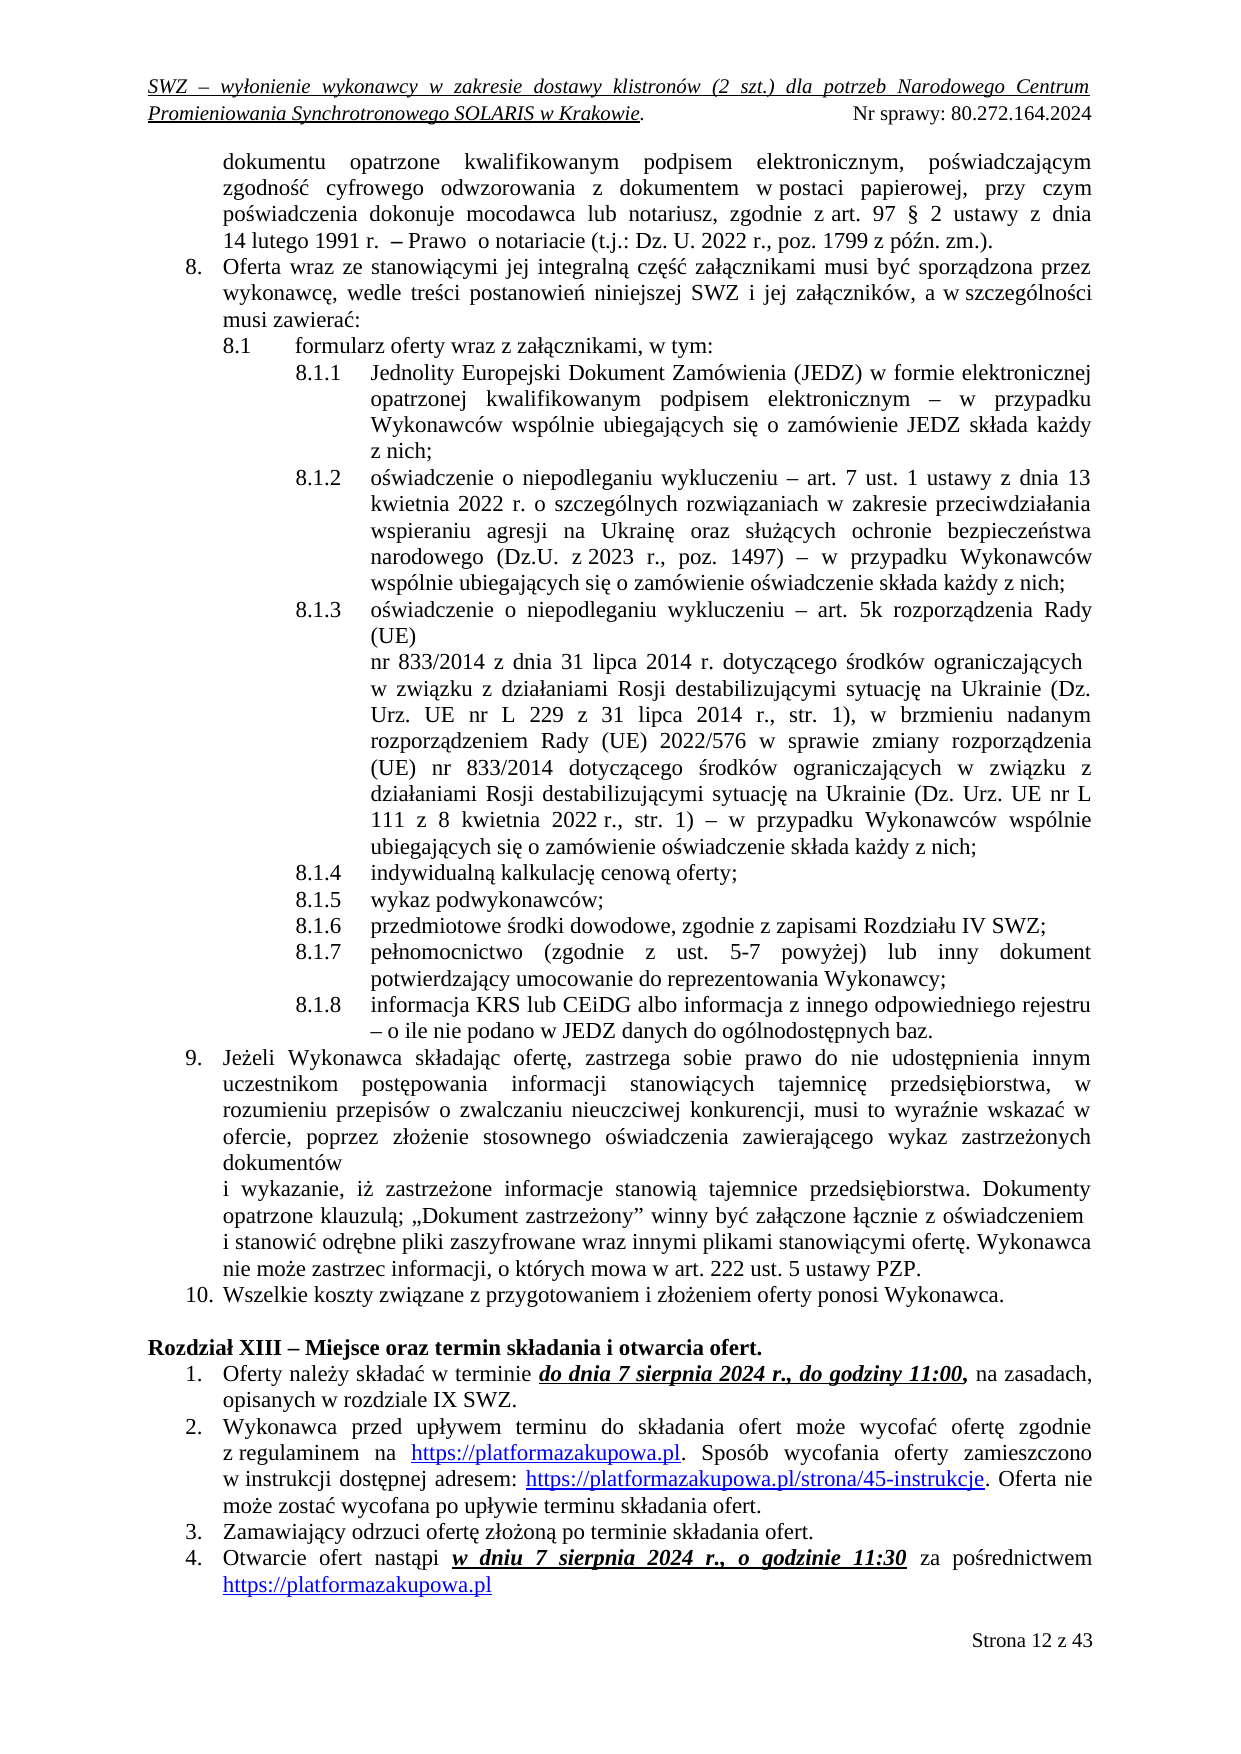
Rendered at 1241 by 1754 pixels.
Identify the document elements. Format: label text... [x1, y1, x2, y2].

text Rozdział XIII – Miejsce oraz termin składania i otwarcia ofert. [148, 1334, 1092, 1360]
list informacja KRS lub CEiDG albo informacja z innego odpowiedniego rejestru – o ile nie podano w JEDZ danych do ogólnodostępnych baz. [295, 991, 1092, 1044]
list Jednolity Europejski Dokument Zamówienia (JEDZ) w formie elektronicznej opatrzonej kwalifikowanym podpisem elektronicznym – w przypadku Wykonawców wspólnie ubiegających się o zamówienie JEDZ składa każdy z nich; [295, 358, 1092, 464]
list oświadczenie o niepodleganiu wykluczeniu – art. 7 ust. 1 ustawy z dnia 13 kwietnia 2022 r. o szczególnych rozwiązaniach w zakresie przeciwdziałania wspieraniu agresji na Ukrainę oraz służących ochronie bezpieczeństwa narodowego (Dz.U. z 2023 r., poz. 1497) – w przypadku Wykonawców wspólnie ubiegających się o zamówienie oświadczenie składa każdy z nich; [295, 464, 1092, 596]
list Otwarcie ofert nastąpi w dniu 7 sierpnia 2024 r., o godzinie 11:30 za pośrednictwem https://platformazakupowa.pl [185, 1544, 1092, 1597]
list Wykonawca przed upływem terminu do składania ofert może wycofać ofertę zgodnie z regulaminem na https://platformazakupowa.pl. Sposób wycofania oferty zamieszczono w instrukcji dostępnej adresem: https://platformazakupowa.pl/strona/45-instrukcje. Oferta nie może zostać wycofana po upływie terminu składania ofert. [185, 1413, 1092, 1518]
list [185, 148, 1092, 253]
list pełnomocnictwo (zgodnie z ust. 5-7 powyżej) lub inny dokument potwierdzający umocowanie do reprezentowania Wykonawcy; [295, 938, 1092, 991]
list Wszelkie koszty związane z przygotowaniem i złożeniem oferty ponosi Wykonawca. [185, 1281, 1092, 1307]
list wykaz podwykonawców; [295, 886, 1092, 912]
list Oferta wraz ze stanowiącymi jej integralną część załącznikami musi być sporządzona przez wykonawcę, wedle treści postanowień niniejszej SWZ i jej załączników, a w szczególności musi zawierać: [185, 253, 1092, 332]
list indywidualną kalkulację cenową oferty; [295, 859, 1092, 886]
list formularz oferty wraz z załącznikami, w tym: [223, 332, 1092, 358]
list przedmiotowe środki dowodowe, zgodnie z zapisami Rozdziału IV SWZ; [295, 912, 1092, 938]
list oświadczenie o niepodleganiu wykluczeniu – art. 5k rozporządzenia Rady (UE) nr 833/2014 z dnia 31 lipca 2014 r. dotyczącego środków ograniczających w związku z działaniami Rosji destabilizującymi sytuację na Ukrainie (Dz. Urz. UE nr L 229 z 31 lipca 2014 r., str. 1), w brzmieniu nadanym rozporządzeniem Rady (UE) 2022/576 w sprawie zmiany rozporządzenia (UE) nr 833/2014 dotyczącego środków ograniczających w związku z działaniami Rosji destabilizującymi sytuację na Ukrainie (Dz. Urz. UE nr L 111 z 8 kwietnia 2022 r., str. 1) – w przypadku Wykonawców wspólnie ubiegających się o zamówienie oświadczenie składa każdy z nich; [295, 596, 1092, 859]
list Zamawiający odrzuci ofertę złożoną po terminie składania ofert. [185, 1518, 1092, 1544]
list Jeżeli Wykonawca składając ofertę, zastrzega sobie prawo do nie udostępnienia innym uczestnikom postępowania informacji stanowiących tajemnicę przedsiębiorstwa, w rozumieniu przepisów o zwalczaniu nieuczciwej konkurencji, musi to wyraźnie wskazać w ofercie, poprzez złożenie stosownego oświadczenia zawierającego wykaz zastrzeżonych dokumentów i wykazanie, iż zastrzeżone informacje stanowią tajemnice przedsiębiorstwa. Dokumenty opatrzone klauzulą; „Dokument zastrzeżony” winny być załączone łącznie z oświadczeniem i stanowić odrębne pliki zaszyfrowane wraz innymi plikami stanowiącymi ofertę. Wykonawca nie może zastrzec informacji, o których mowa w art. 222 ust. 5 ustawy PZP. [185, 1044, 1092, 1281]
list Oferty należy składać w terminie do dnia 7 sierpnia 2024 r., do godziny 11:00, na zasadach, opisanych w rozdziale IX SWZ. [185, 1360, 1092, 1413]
